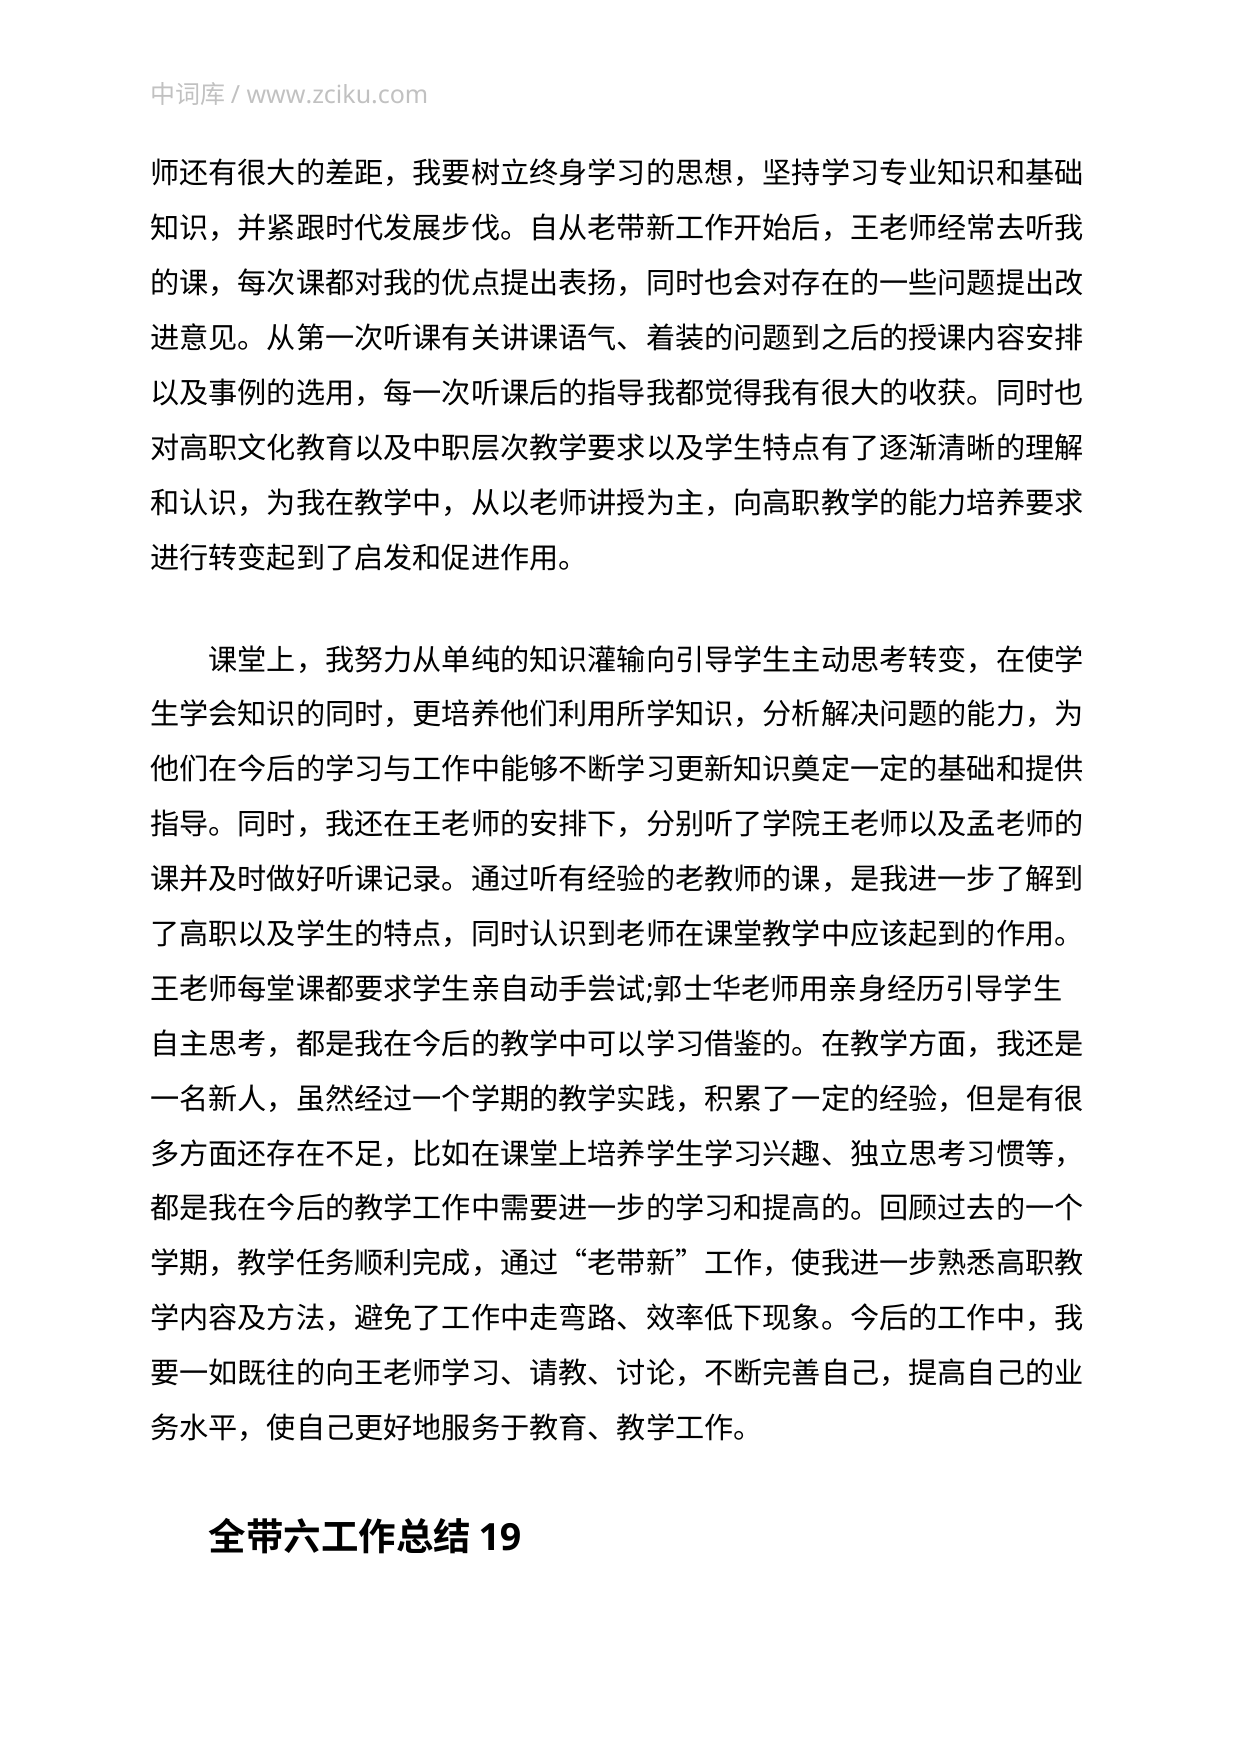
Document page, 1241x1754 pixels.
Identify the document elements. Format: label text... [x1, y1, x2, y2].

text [150, 150, 1090, 577]
text 全带六工作总结19 [150, 1506, 1090, 1561]
text 课堂上，我努力从单纯的知识灌输向引导学生主动思考转变，在使学生学会知识的同时，更培养他们利用所学知识，分析解决问题的能力，为他们在今后的学习与工作中能够不断学习更新知识奠定一定的基础和提供指导。同时，我还在王老师的安排下，分别听了学院王老师以及孟老师的课并及时做好听课记录。通过听有经验的老教师的课，是我进一步了解到了高职以及学生的特点，同时认识到老师在课堂教学中应该起到的作用。王老师每堂课都要求学生亲自动手尝试;郭士华老师用亲身经历引导学生自主思考，都是我在今后的教学中可以学习借鉴的。在教学方面，我还是一名新人，虽然经过一个学期的教学实践，积累了一定的经验，但是有很多方面还存在不足，比如在课堂上培养学生学习兴趣、独立思考习惯等，都是我在今后的教学工作中需要进一步的学习和提高的。回顾过去的一个学期，教学任务顺利完成，通过“老带新”工作，使我进一步熟悉高职教学内容及方法，避免了工作中走弯路、效率低下现象。今后的工作中，我要一如既往的向王老师学习、请教、讨论，不断完善自己，提高自己的业务水平，使自己更好地服务于教育、教学工作。 [150, 636, 1090, 1447]
